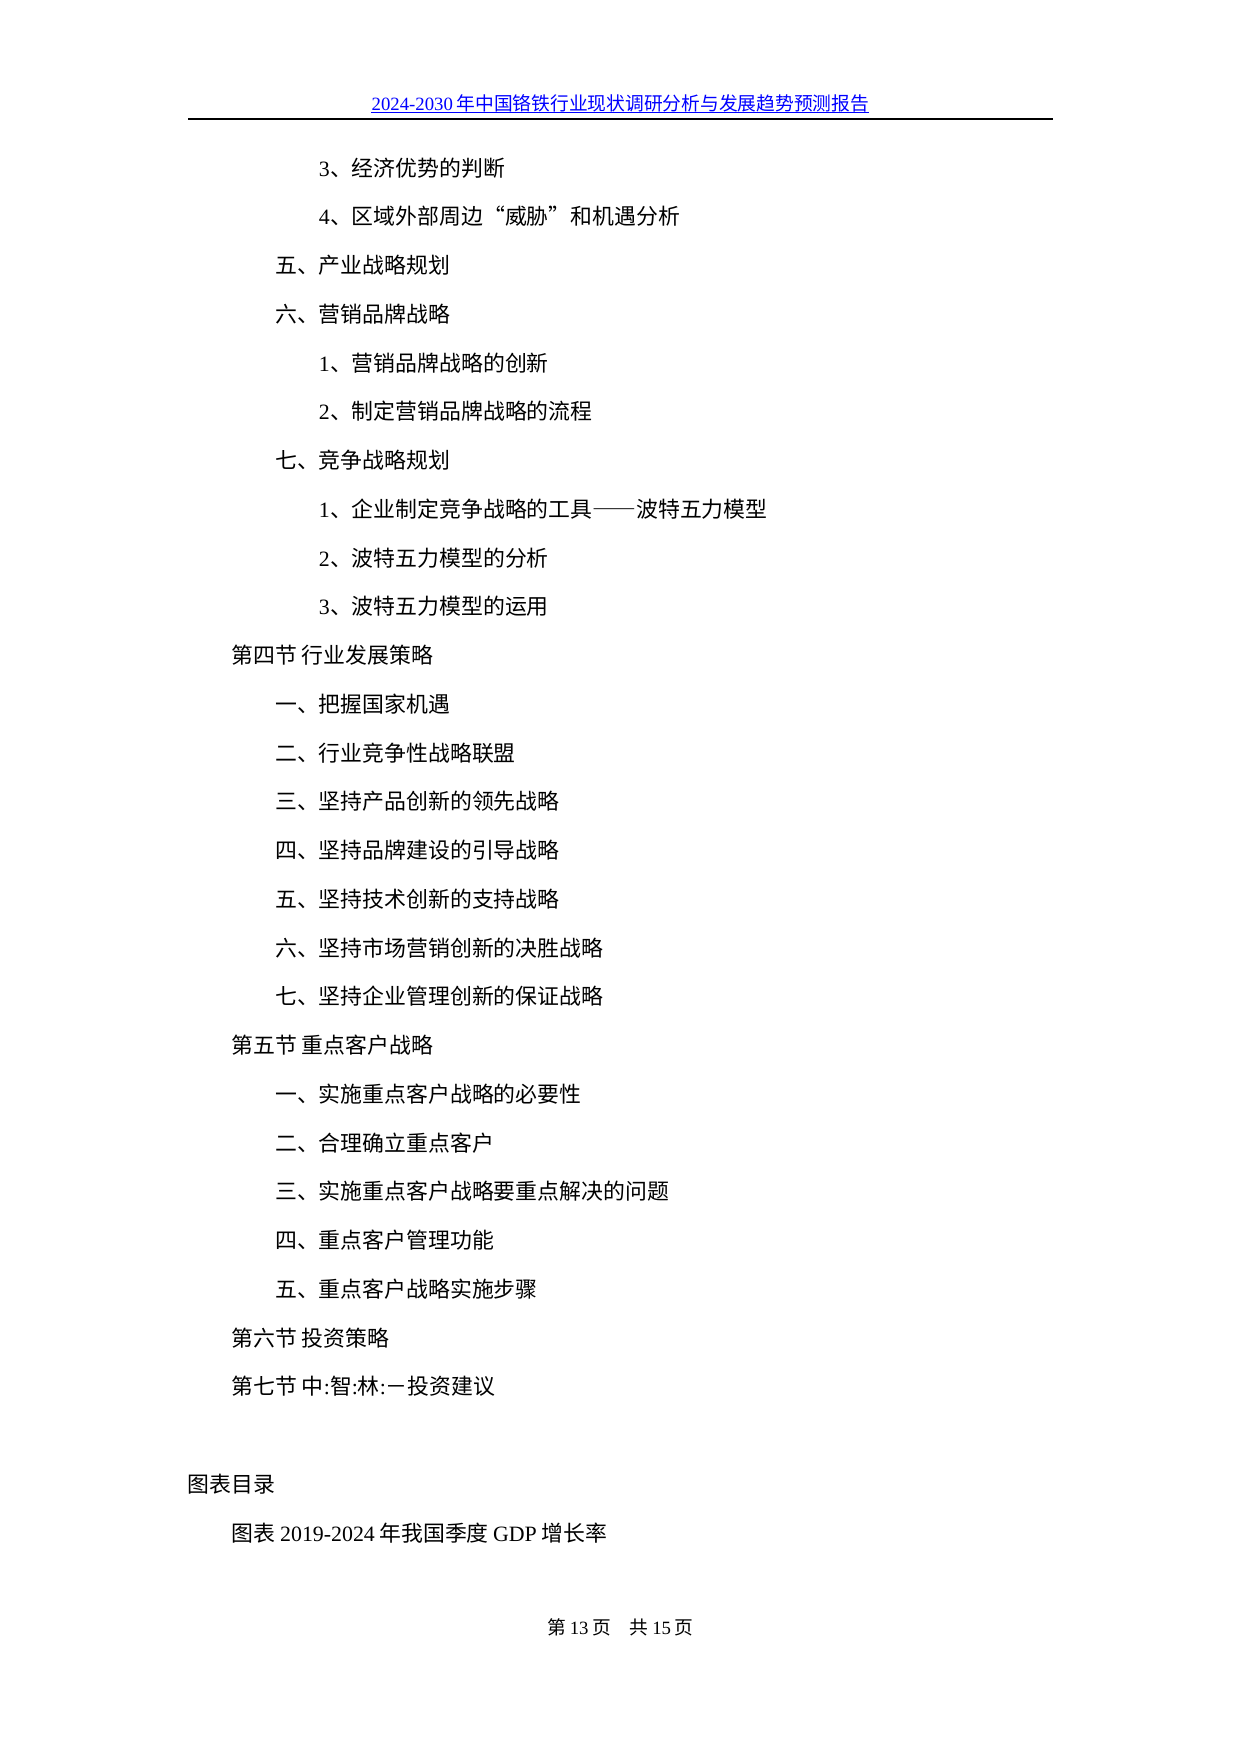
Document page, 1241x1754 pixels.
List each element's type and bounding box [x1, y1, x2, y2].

text [187, 150, 1053, 1548]
